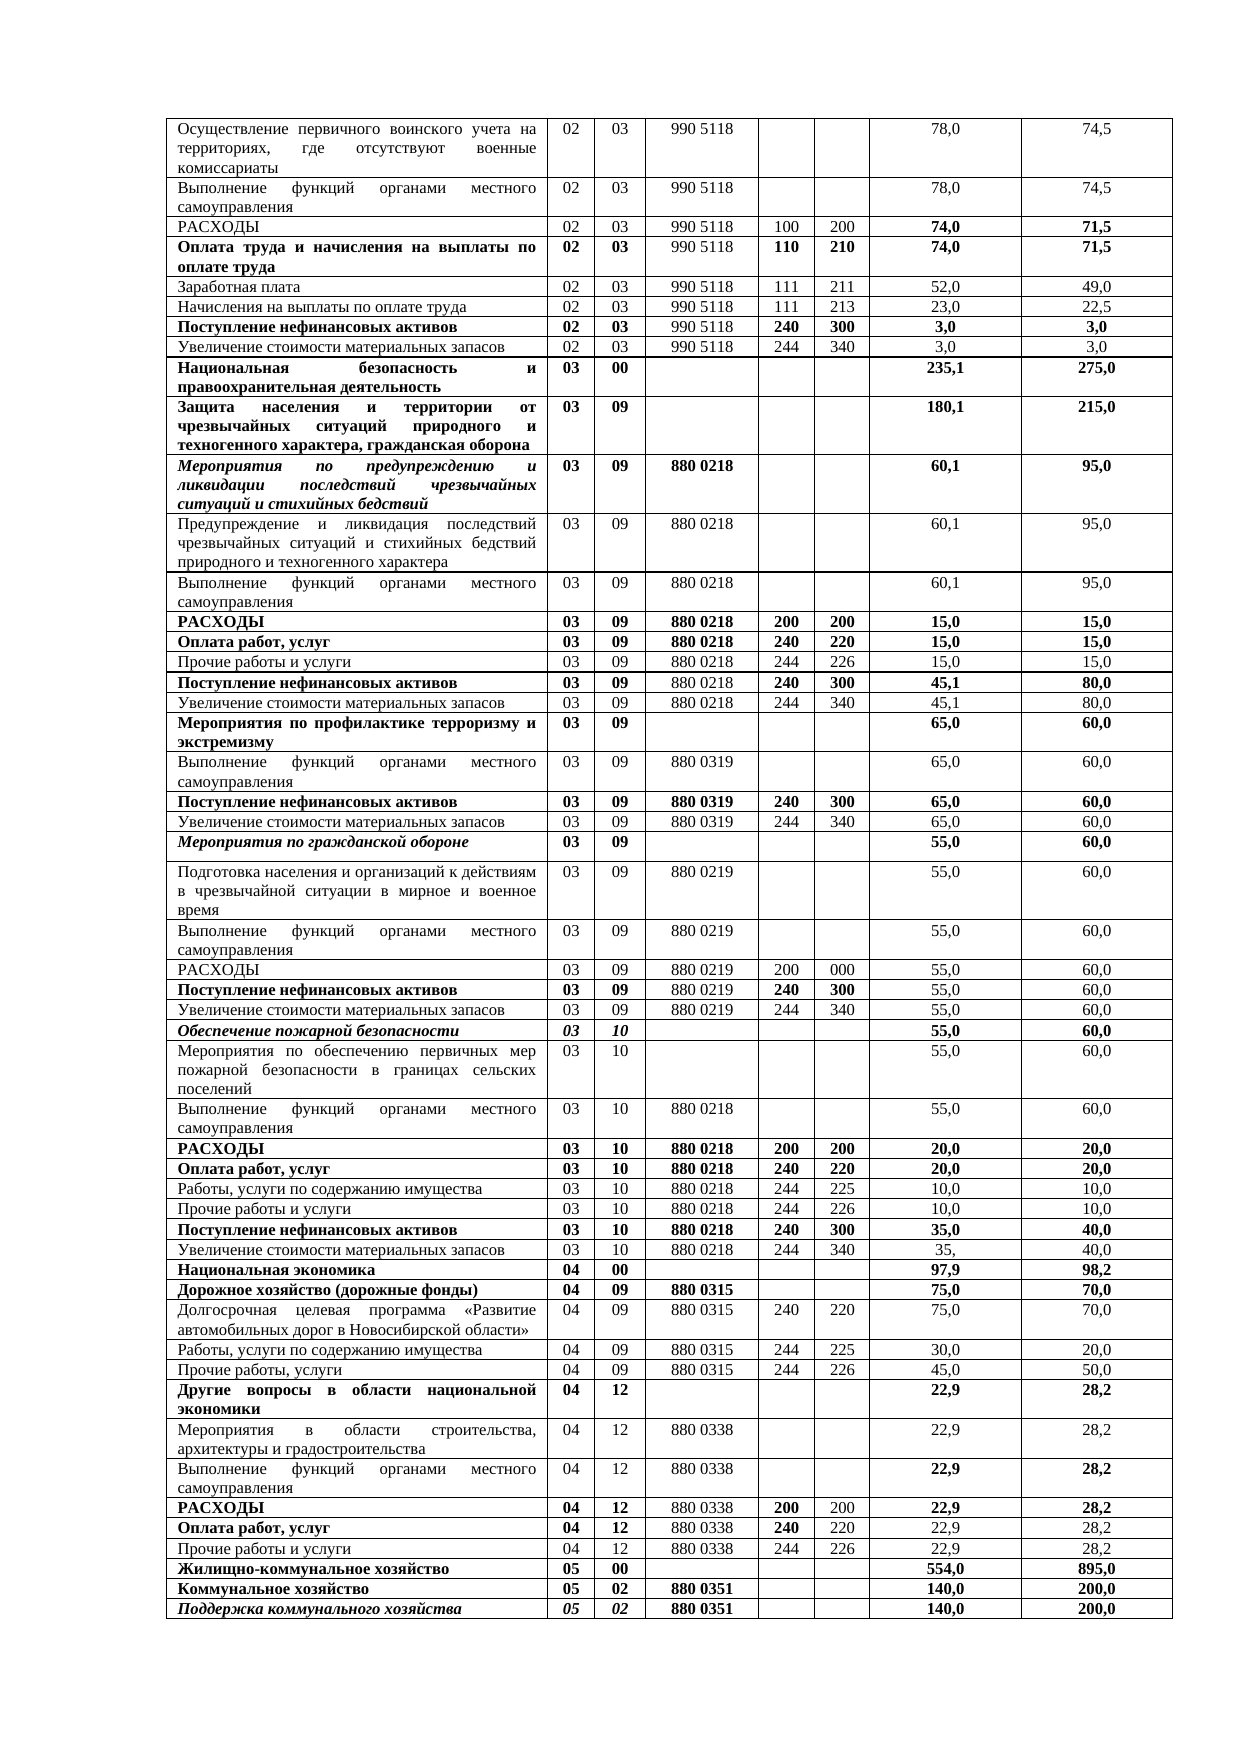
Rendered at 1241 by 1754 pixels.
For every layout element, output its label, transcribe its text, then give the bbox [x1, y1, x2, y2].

table_cell 340 [815, 812, 869, 831]
table_cell Поступление нефинансовых активов [167, 792, 547, 811]
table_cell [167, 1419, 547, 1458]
table_cell 09 [595, 960, 645, 979]
table_cell 71,5 [1022, 217, 1172, 236]
table_cell 15,0 [1022, 632, 1172, 651]
table_cell 03 [548, 1159, 594, 1178]
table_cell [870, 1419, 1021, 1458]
table_cell Работы, услуги по содержанию имущества [167, 1179, 547, 1198]
table_cell 340 [815, 1000, 869, 1019]
table_cell 220 [815, 632, 869, 651]
table_cell 240 [759, 1159, 814, 1178]
table_cell 65,0 [870, 792, 1021, 811]
table_cell Национальная безопасность и правоохранительная деятельность [167, 358, 547, 396]
table_cell [759, 397, 814, 454]
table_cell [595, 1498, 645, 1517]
table_cell РАСХОДЫ [167, 612, 547, 631]
table_cell 03 [595, 297, 645, 316]
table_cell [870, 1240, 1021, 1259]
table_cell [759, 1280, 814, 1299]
table_cell 03 [548, 455, 594, 513]
table_cell 03 [595, 237, 645, 276]
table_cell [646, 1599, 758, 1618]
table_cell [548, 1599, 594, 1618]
table_cell 10 [595, 1179, 645, 1198]
table_cell 3,0 [870, 317, 1021, 336]
table_cell 880 0218 [646, 573, 758, 611]
table_cell Осуществление первичного воинского учета на территориях, где отсутствуют военные комиссариаты [167, 119, 547, 177]
table_cell 211 [815, 277, 869, 296]
table_cell 10 [595, 1219, 645, 1238]
table_cell 60,0 [1022, 980, 1172, 999]
table_cell 990 5118 [646, 119, 758, 177]
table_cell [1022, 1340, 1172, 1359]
table_cell 03 [548, 862, 594, 919]
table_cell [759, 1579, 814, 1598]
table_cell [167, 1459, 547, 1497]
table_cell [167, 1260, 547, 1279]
table_cell 880 0219 [646, 980, 758, 999]
table_cell Поступление нефинансовых активов [167, 317, 547, 336]
table_cell 02 [548, 217, 594, 236]
table_cell 03 [548, 1000, 594, 1019]
table_cell 200 [759, 1139, 814, 1158]
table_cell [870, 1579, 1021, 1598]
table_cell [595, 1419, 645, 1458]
table_cell 180,1 [870, 397, 1021, 454]
table_cell 240 [759, 792, 814, 811]
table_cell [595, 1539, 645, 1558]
table_cell Выполнение функций органами местного самоуправления [167, 752, 547, 791]
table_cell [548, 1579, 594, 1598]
table_cell 10,0 [1022, 1179, 1172, 1198]
table_cell 20,0 [1022, 1159, 1172, 1178]
table_cell 95,0 [1022, 573, 1172, 611]
table_cell 240 [759, 317, 814, 336]
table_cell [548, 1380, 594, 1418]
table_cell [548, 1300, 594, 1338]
table_cell 3,0 [1022, 337, 1172, 356]
table_cell [815, 1099, 869, 1137]
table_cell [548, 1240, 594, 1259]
table_cell 990 5118 [646, 237, 758, 276]
table_cell 60,0 [1022, 752, 1172, 791]
table_cell 10 [595, 1139, 645, 1158]
table_cell 49,0 [1022, 277, 1172, 296]
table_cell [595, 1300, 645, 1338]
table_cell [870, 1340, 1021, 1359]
table_cell 880 0219 [646, 1000, 758, 1019]
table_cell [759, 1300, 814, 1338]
table_cell [646, 832, 758, 861]
table_cell [646, 1020, 758, 1039]
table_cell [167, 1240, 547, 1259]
table_cell 200 [759, 960, 814, 979]
table_cell 60,0 [1022, 1099, 1172, 1137]
table_cell 02 [548, 297, 594, 316]
table_cell [759, 1099, 814, 1137]
table_cell РАСХОДЫ [167, 1139, 547, 1158]
table_cell 10,0 [870, 1179, 1021, 1198]
table_cell Защита населения и территории от чрезвычайных ситуаций природного и техногенного характера, гражданская оборона [167, 397, 547, 454]
table_cell 210 [815, 237, 869, 276]
table_cell 65,0 [870, 752, 1021, 791]
table_cell 03 [548, 358, 594, 396]
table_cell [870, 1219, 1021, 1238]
table_cell [646, 397, 758, 454]
table_cell 78,0 [870, 178, 1021, 216]
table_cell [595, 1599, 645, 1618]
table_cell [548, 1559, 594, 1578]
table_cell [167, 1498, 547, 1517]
table_cell [646, 358, 758, 396]
table_cell [815, 358, 869, 396]
table_cell 340 [815, 337, 869, 356]
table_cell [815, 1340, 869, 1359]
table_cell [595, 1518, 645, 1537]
table_cell 111 [759, 277, 814, 296]
table_cell 880 0218 [646, 632, 758, 651]
table_cell 09 [595, 752, 645, 791]
table_cell 55,0 [870, 1041, 1021, 1098]
table_cell 880 0218 [646, 1139, 758, 1158]
table_cell 240 [759, 980, 814, 999]
table_cell 55,0 [870, 1020, 1021, 1039]
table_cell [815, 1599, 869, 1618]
table_cell 09 [595, 573, 645, 611]
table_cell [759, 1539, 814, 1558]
table_cell 03 [595, 217, 645, 236]
table_cell 95,0 [1022, 455, 1172, 513]
table_cell [759, 514, 814, 571]
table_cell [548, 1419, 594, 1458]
table_cell 65,0 [870, 812, 1021, 831]
table_cell 880 0218 [646, 1219, 758, 1238]
table_cell [815, 713, 869, 751]
table_cell Подготовка населения и организаций к действиям в чрезвычайной ситуации в мирное и военное время [167, 862, 547, 919]
table_cell Оплата труда и начисления на выплаты по оплате труда [167, 237, 547, 276]
table_cell 03 [548, 980, 594, 999]
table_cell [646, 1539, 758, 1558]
table_cell 09 [595, 812, 645, 831]
table_cell 15,0 [870, 612, 1021, 631]
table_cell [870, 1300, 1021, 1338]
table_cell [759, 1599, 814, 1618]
table_cell 02 [548, 178, 594, 216]
table_cell Оплата работ, услуг [167, 632, 547, 651]
table_cell 71,5 [1022, 237, 1172, 276]
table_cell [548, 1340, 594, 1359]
table_cell 880 0319 [646, 792, 758, 811]
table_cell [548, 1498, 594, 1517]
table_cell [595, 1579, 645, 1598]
table_cell 880 0219 [646, 960, 758, 979]
table_cell 22,5 [1022, 297, 1172, 316]
table_cell 09 [595, 673, 645, 692]
table_cell 226 [815, 1199, 869, 1218]
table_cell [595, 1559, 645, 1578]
table_cell 03 [548, 1020, 594, 1039]
table_cell 09 [595, 862, 645, 919]
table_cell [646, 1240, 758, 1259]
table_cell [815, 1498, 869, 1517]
table_cell 60,0 [1022, 1041, 1172, 1098]
table_cell 03 [548, 632, 594, 651]
table_cell 03 [595, 178, 645, 216]
table_cell 45,1 [870, 673, 1021, 692]
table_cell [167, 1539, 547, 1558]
table_cell 20,0 [870, 1159, 1021, 1178]
table_cell 240 [759, 1219, 814, 1238]
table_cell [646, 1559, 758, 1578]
table_cell 03 [548, 832, 594, 861]
table_cell [759, 752, 814, 791]
table_cell 78,0 [870, 119, 1021, 177]
table_cell Мероприятия по обеспечению первичных мер пожарной безопасности в границах сельских поселений [167, 1041, 547, 1098]
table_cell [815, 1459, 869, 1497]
table_cell 10 [595, 1159, 645, 1178]
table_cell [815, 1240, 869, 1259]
table_cell [759, 862, 814, 919]
table_cell [759, 832, 814, 861]
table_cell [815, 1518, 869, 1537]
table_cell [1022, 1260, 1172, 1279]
table_cell [815, 1041, 869, 1098]
table_cell 09 [595, 693, 645, 712]
table_cell 200 [759, 612, 814, 631]
table_cell 09 [595, 632, 645, 651]
table_cell [815, 178, 869, 216]
table_cell 20,0 [870, 1139, 1021, 1158]
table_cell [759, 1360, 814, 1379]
table_cell 09 [595, 397, 645, 454]
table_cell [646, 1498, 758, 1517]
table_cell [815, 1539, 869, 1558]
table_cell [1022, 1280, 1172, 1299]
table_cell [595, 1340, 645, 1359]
table_cell Увеличение стоимости материальных запасов [167, 337, 547, 356]
table_cell 03 [548, 397, 594, 454]
table_cell 300 [815, 317, 869, 336]
table_cell Выполнение функций органами местного самоуправления [167, 1099, 547, 1137]
table_cell 03 [595, 277, 645, 296]
table_cell 03 [548, 673, 594, 692]
table_cell 240 [759, 673, 814, 692]
table_cell 244 [759, 337, 814, 356]
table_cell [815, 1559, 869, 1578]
table_cell 65,0 [870, 713, 1021, 751]
table_cell 09 [595, 514, 645, 571]
table_cell 03 [548, 752, 594, 791]
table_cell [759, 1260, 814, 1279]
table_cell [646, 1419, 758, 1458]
table_cell 235,1 [870, 358, 1021, 396]
table_cell 60,1 [870, 455, 1021, 513]
table_cell 02 [548, 237, 594, 276]
table_cell 275,0 [1022, 358, 1172, 396]
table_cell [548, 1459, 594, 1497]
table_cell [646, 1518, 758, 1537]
table_cell 880 0218 [646, 1179, 758, 1198]
table_cell 09 [595, 920, 645, 959]
table_cell 09 [595, 792, 645, 811]
table_cell 100 [759, 217, 814, 236]
table_cell 880 0218 [646, 1199, 758, 1218]
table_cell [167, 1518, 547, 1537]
table_cell 03 [548, 612, 594, 631]
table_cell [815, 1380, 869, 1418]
table_cell 55,0 [870, 1000, 1021, 1019]
table_cell 15,0 [1022, 612, 1172, 631]
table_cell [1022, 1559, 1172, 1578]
table_cell Увеличение стоимости материальных запасов [167, 1000, 547, 1019]
table_cell 09 [595, 713, 645, 751]
table_cell 55,0 [870, 862, 1021, 919]
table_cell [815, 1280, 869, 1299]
table_cell [815, 514, 869, 571]
table_cell Поступление нефинансовых активов [167, 1219, 547, 1238]
table_cell 03 [595, 119, 645, 177]
table_cell 02 [548, 317, 594, 336]
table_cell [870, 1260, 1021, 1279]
table_cell [759, 178, 814, 216]
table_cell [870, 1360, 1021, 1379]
table_cell 880 0218 [646, 693, 758, 712]
table_cell 10 [595, 1020, 645, 1039]
table_cell 60,0 [1022, 920, 1172, 959]
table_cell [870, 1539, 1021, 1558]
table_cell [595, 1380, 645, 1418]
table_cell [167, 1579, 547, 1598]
table_cell [815, 455, 869, 513]
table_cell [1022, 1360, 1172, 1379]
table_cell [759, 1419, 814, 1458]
table_cell 03 [548, 1139, 594, 1158]
table_cell [815, 573, 869, 611]
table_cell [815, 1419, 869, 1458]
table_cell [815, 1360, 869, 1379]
table_cell 10 [595, 1199, 645, 1218]
table_cell 03 [548, 713, 594, 751]
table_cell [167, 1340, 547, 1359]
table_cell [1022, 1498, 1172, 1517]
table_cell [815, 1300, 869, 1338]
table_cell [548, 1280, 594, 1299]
table_cell 09 [595, 832, 645, 861]
table_cell 240 [759, 632, 814, 651]
table_cell 03 [548, 1219, 594, 1238]
table_cell [759, 119, 814, 177]
table_cell 03 [548, 573, 594, 611]
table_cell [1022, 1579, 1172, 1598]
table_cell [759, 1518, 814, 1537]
table_cell 990 5118 [646, 317, 758, 336]
table_cell Поступление нефинансовых активов [167, 673, 547, 692]
table_cell Выполнение функций органами местного самоуправления [167, 178, 547, 216]
table_cell 3,0 [870, 337, 1021, 356]
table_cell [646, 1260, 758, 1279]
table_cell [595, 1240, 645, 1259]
table_cell 244 [759, 693, 814, 712]
table_cell Прочие работы и услуги [167, 652, 547, 671]
table_cell 300 [815, 1219, 869, 1238]
table_cell 880 0219 [646, 862, 758, 919]
table_cell 880 0218 [646, 1159, 758, 1178]
table_cell 60,0 [1022, 713, 1172, 751]
table_cell [759, 1020, 814, 1039]
table_cell 60,0 [1022, 832, 1172, 861]
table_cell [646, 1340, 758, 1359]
table_cell РАСХОДЫ [167, 217, 547, 236]
table_cell 990 5118 [646, 277, 758, 296]
table_cell Мероприятия по предупреждению и ликвидации последствий чрезвычайных ситуаций и стихийных бедствий [167, 455, 547, 513]
table_cell 10,0 [870, 1199, 1021, 1218]
table_cell 880 0218 [646, 514, 758, 571]
table_cell [815, 397, 869, 454]
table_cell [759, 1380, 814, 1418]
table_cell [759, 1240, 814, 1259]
table_cell [759, 1041, 814, 1098]
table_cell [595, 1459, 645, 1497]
table_cell 80,0 [1022, 673, 1172, 692]
table_cell 244 [759, 1179, 814, 1198]
table_cell 03 [595, 337, 645, 356]
table_cell 02 [548, 119, 594, 177]
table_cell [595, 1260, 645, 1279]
table_cell 74,0 [870, 237, 1021, 276]
table_cell 74,0 [870, 217, 1021, 236]
table_cell 990 5118 [646, 337, 758, 356]
table_cell 990 5118 [646, 178, 758, 216]
table_cell 244 [759, 1000, 814, 1019]
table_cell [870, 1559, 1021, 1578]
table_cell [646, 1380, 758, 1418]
table_cell 213 [815, 297, 869, 316]
table_cell [759, 920, 814, 959]
table_cell Предупреждение и ликвидация последствий чрезвычайных ситуаций и стихийных бедствий природного и техногенного характера [167, 514, 547, 571]
table_cell Выполнение функций органами местного самоуправления [167, 920, 547, 959]
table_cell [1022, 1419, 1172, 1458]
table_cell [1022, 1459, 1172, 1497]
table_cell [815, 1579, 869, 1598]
table_cell 300 [815, 792, 869, 811]
table_cell [759, 573, 814, 611]
table_cell [815, 752, 869, 791]
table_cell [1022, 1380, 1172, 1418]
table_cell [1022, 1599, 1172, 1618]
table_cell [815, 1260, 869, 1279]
table_cell 226 [815, 652, 869, 671]
table_cell 55,0 [870, 980, 1021, 999]
table_cell 300 [815, 980, 869, 999]
table_cell 03 [548, 652, 594, 671]
table_cell 880 0219 [646, 920, 758, 959]
table_cell 03 [548, 792, 594, 811]
table_cell 244 [759, 652, 814, 671]
table_cell Мероприятия по гражданской обороне [167, 832, 547, 861]
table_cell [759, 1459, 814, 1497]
table_cell 55,0 [870, 920, 1021, 959]
table_cell [759, 455, 814, 513]
table_cell 200 [815, 217, 869, 236]
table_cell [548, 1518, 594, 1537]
table_cell Прочие работы и услуги [167, 1199, 547, 1218]
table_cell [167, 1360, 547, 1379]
table_cell 09 [595, 1000, 645, 1019]
table_cell 55,0 [870, 1099, 1021, 1137]
table_cell [759, 713, 814, 751]
table_cell 990 5118 [646, 297, 758, 316]
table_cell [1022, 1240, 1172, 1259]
table_cell Увеличение стоимости материальных запасов [167, 693, 547, 712]
table_cell РАСХОДЫ [167, 960, 547, 979]
table_cell 74,5 [1022, 178, 1172, 216]
table_cell 23,0 [870, 297, 1021, 316]
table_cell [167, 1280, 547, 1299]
table_cell 225 [815, 1179, 869, 1198]
table_cell 111 [759, 297, 814, 316]
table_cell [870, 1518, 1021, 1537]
table_cell 03 [548, 693, 594, 712]
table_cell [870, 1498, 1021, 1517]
table_cell Обеспечение пожарной безопасности [167, 1020, 547, 1039]
table_cell 880 0218 [646, 652, 758, 671]
table_cell 09 [595, 455, 645, 513]
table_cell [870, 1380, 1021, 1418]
table_cell 244 [759, 1199, 814, 1218]
table_cell [815, 920, 869, 959]
table_cell Начисления на выплаты по оплате труда [167, 297, 547, 316]
table_cell 60,0 [1022, 1020, 1172, 1039]
table_cell 880 0218 [646, 673, 758, 692]
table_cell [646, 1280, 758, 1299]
table_cell 990 5118 [646, 217, 758, 236]
table_cell 60,1 [870, 573, 1021, 611]
table_cell 60,0 [1022, 812, 1172, 831]
table_cell 02 [548, 277, 594, 296]
table_cell [815, 832, 869, 861]
table_cell 60,0 [1022, 792, 1172, 811]
table_cell 95,0 [1022, 514, 1172, 571]
table_cell [815, 119, 869, 177]
table_cell 02 [548, 337, 594, 356]
table_cell 000 [815, 960, 869, 979]
table_cell 880 0218 [646, 455, 758, 513]
table_cell 340 [815, 693, 869, 712]
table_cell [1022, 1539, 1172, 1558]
table_cell 09 [595, 612, 645, 631]
table_cell 215,0 [1022, 397, 1172, 454]
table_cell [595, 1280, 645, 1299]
table_cell 110 [759, 237, 814, 276]
table_cell Мероприятия по профилактике терроризму и экстремизму [167, 713, 547, 751]
table_cell 880 0218 [646, 612, 758, 631]
table_cell 80,0 [1022, 693, 1172, 712]
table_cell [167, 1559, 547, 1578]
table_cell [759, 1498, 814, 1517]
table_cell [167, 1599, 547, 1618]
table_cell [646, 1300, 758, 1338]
table_cell Оплата работ, услуг [167, 1159, 547, 1178]
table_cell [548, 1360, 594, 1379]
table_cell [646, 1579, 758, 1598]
table_cell 09 [595, 652, 645, 671]
table_cell 09 [595, 980, 645, 999]
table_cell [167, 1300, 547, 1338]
table_cell 03 [548, 960, 594, 979]
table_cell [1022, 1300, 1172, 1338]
table_cell 45,1 [870, 693, 1021, 712]
table_cell 60,0 [1022, 862, 1172, 919]
table_cell 60,1 [870, 514, 1021, 571]
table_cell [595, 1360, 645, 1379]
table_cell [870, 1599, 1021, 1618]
table_cell [815, 862, 869, 919]
table_cell 03 [548, 920, 594, 959]
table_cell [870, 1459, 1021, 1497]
table_cell 03 [548, 1179, 594, 1198]
table_cell 300 [815, 673, 869, 692]
table_cell 200 [815, 612, 869, 631]
table_cell 880 0218 [646, 1099, 758, 1137]
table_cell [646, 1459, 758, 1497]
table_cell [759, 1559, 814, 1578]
table_cell 10 [595, 1041, 645, 1098]
table_cell 15,0 [870, 632, 1021, 651]
table_cell 220 [815, 1159, 869, 1178]
table_cell 3,0 [1022, 317, 1172, 336]
table_cell 10,0 [1022, 1199, 1172, 1218]
table_cell 03 [548, 1041, 594, 1098]
table_cell Заработная плата [167, 277, 547, 296]
table_cell 15,0 [870, 652, 1021, 671]
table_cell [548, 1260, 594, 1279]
table_cell [815, 1020, 869, 1039]
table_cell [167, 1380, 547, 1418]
table_cell Увеличение стоимости материальных запасов [167, 812, 547, 831]
table_cell 52,0 [870, 277, 1021, 296]
table_cell Поступление нефинансовых активов [167, 980, 547, 999]
table_cell 244 [759, 812, 814, 831]
table_cell 880 0319 [646, 812, 758, 831]
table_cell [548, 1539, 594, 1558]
table_cell 03 [548, 1099, 594, 1137]
table_cell 880 0319 [646, 752, 758, 791]
table_cell 200 [815, 1139, 869, 1158]
table_cell Выполнение функций органами местного самоуправления [167, 573, 547, 611]
table_cell 74,5 [1022, 119, 1172, 177]
table_cell [646, 713, 758, 751]
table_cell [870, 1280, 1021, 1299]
table_cell [646, 1041, 758, 1098]
table_cell 03 [548, 812, 594, 831]
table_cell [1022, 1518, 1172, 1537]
table_cell 15,0 [1022, 652, 1172, 671]
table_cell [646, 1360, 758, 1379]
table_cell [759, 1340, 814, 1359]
table_cell 03 [548, 514, 594, 571]
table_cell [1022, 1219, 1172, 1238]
table_cell 60,0 [1022, 960, 1172, 979]
table_cell 10 [595, 1099, 645, 1137]
table_cell 00 [595, 358, 645, 396]
table_cell 55,0 [870, 960, 1021, 979]
table_cell 55,0 [870, 832, 1021, 861]
table_cell 03 [595, 317, 645, 336]
table_cell 60,0 [1022, 1000, 1172, 1019]
table_cell 20,0 [1022, 1139, 1172, 1158]
table_cell [759, 358, 814, 396]
table_cell 03 [548, 1199, 594, 1218]
